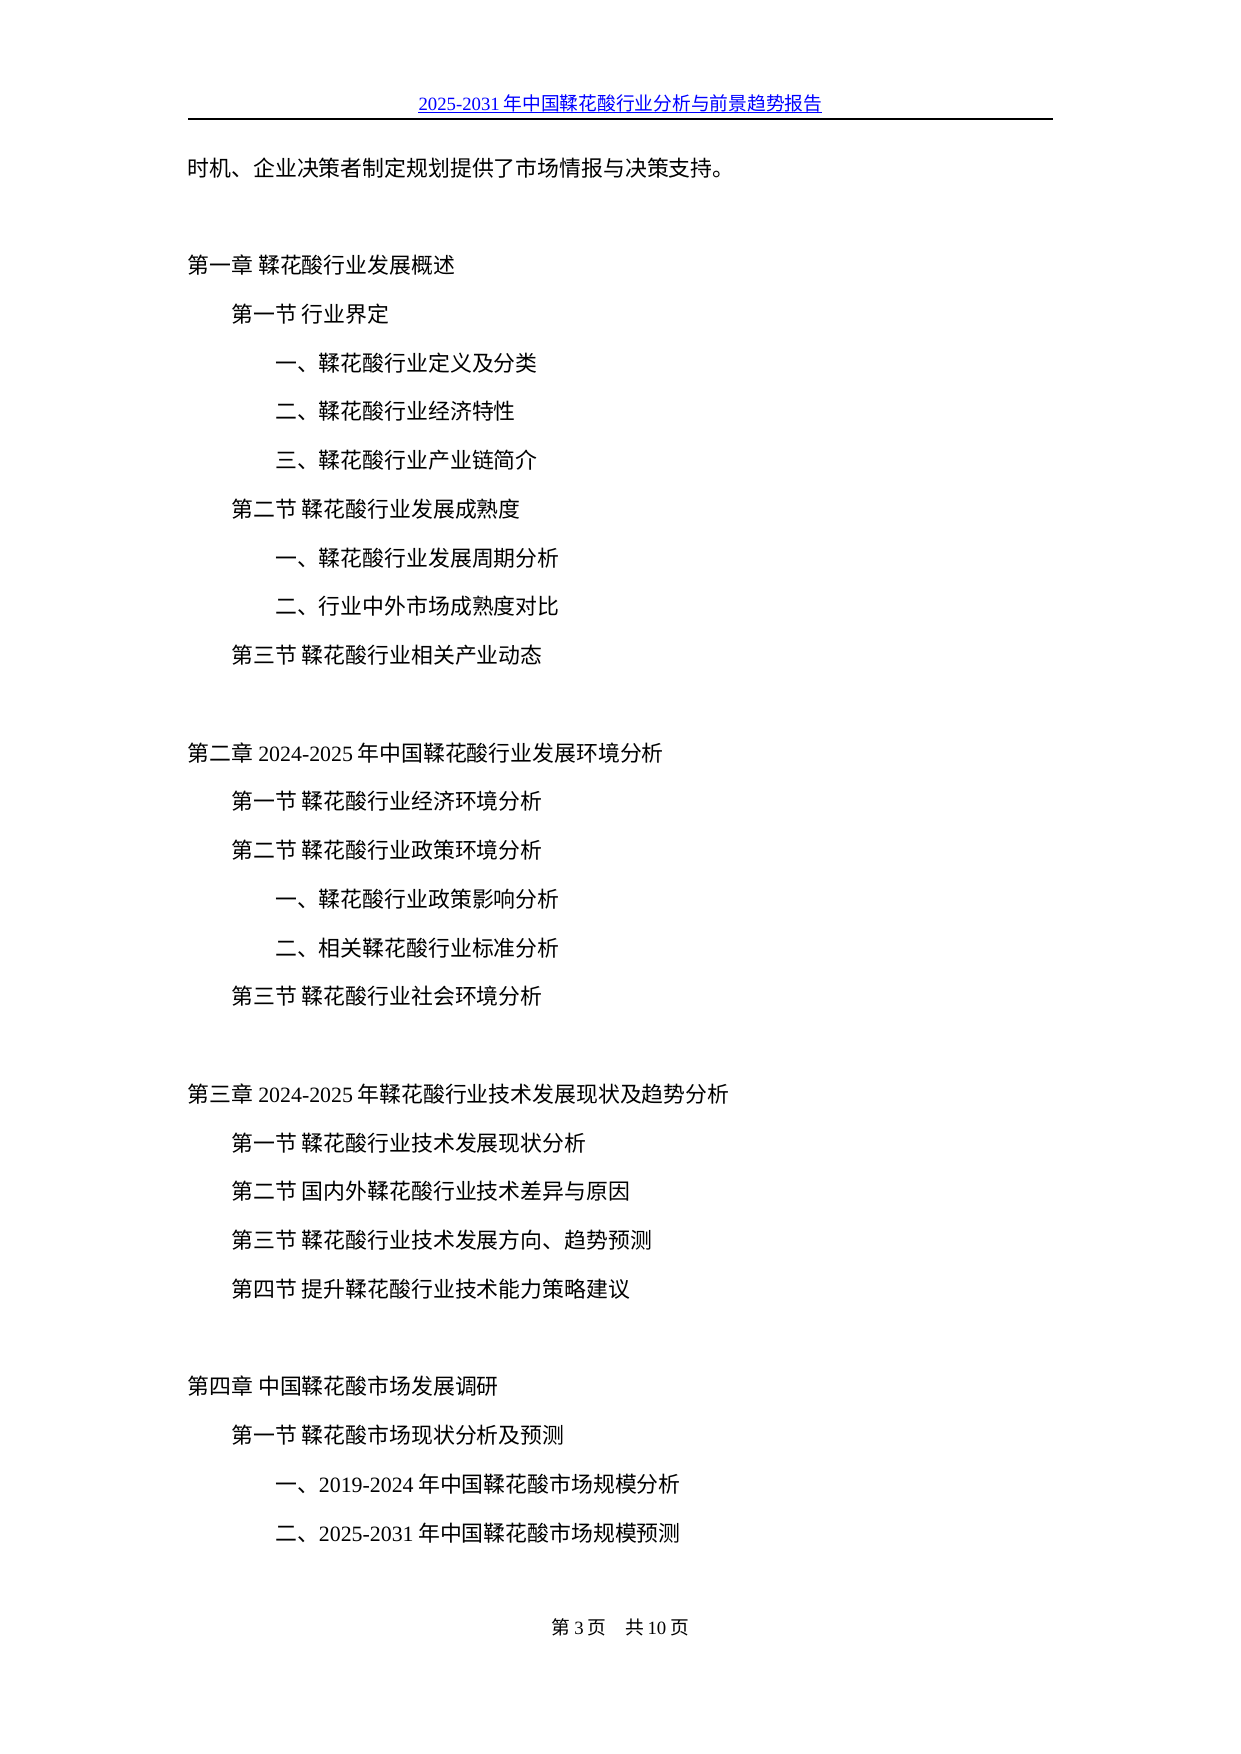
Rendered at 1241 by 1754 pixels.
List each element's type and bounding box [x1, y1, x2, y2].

text [187, 150, 1053, 1548]
